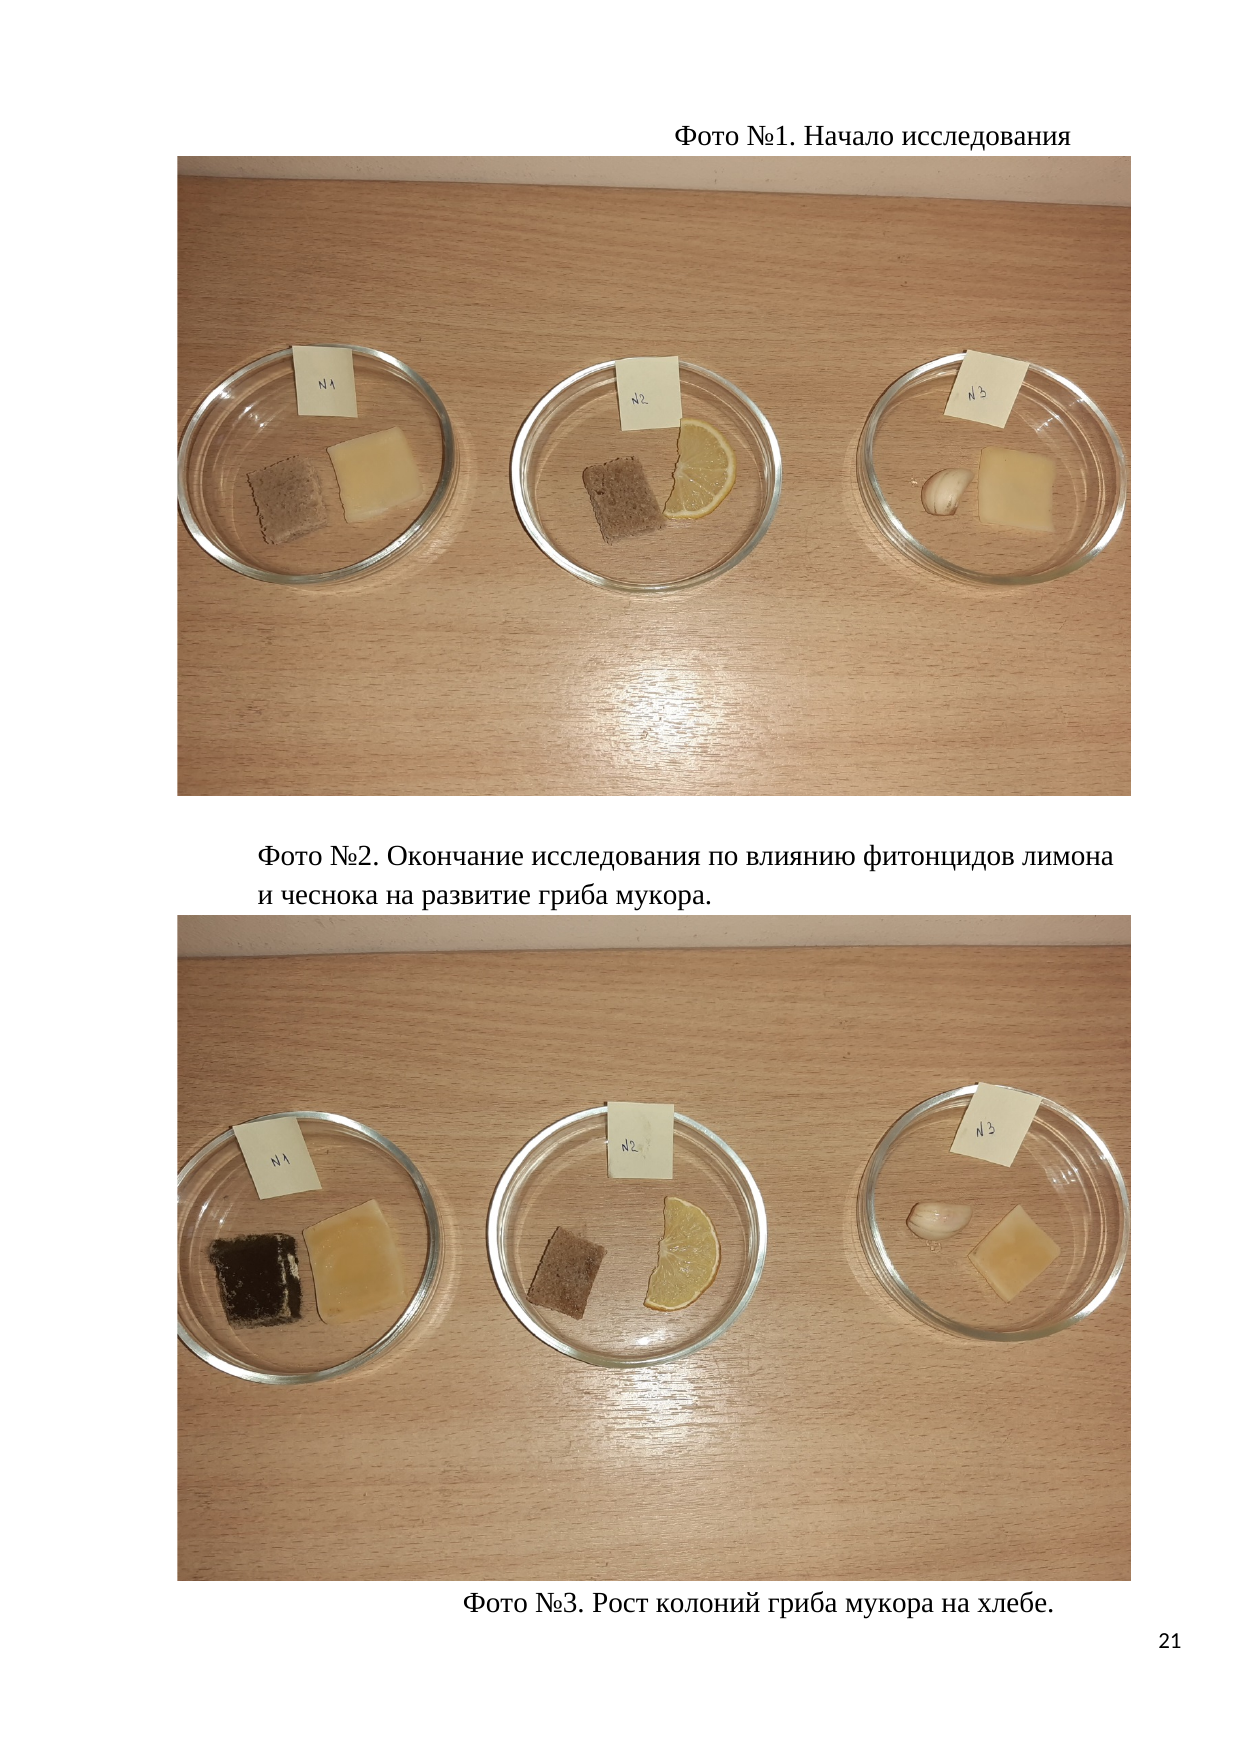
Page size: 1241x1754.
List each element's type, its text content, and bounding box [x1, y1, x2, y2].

picture [177, 156, 1131, 796]
text и чеснока на развитие гриба мукора. [177, 877, 1181, 911]
text Фото №2. Окончание исследования по влиянию фитонцидов лимона [177, 838, 1181, 872]
text Фото №3. Рост колоний гриба мукора на хлебе. [177, 1585, 1181, 1618]
picture [177, 915, 1131, 1581]
text Фото №1. Начало исследования [177, 118, 1181, 152]
